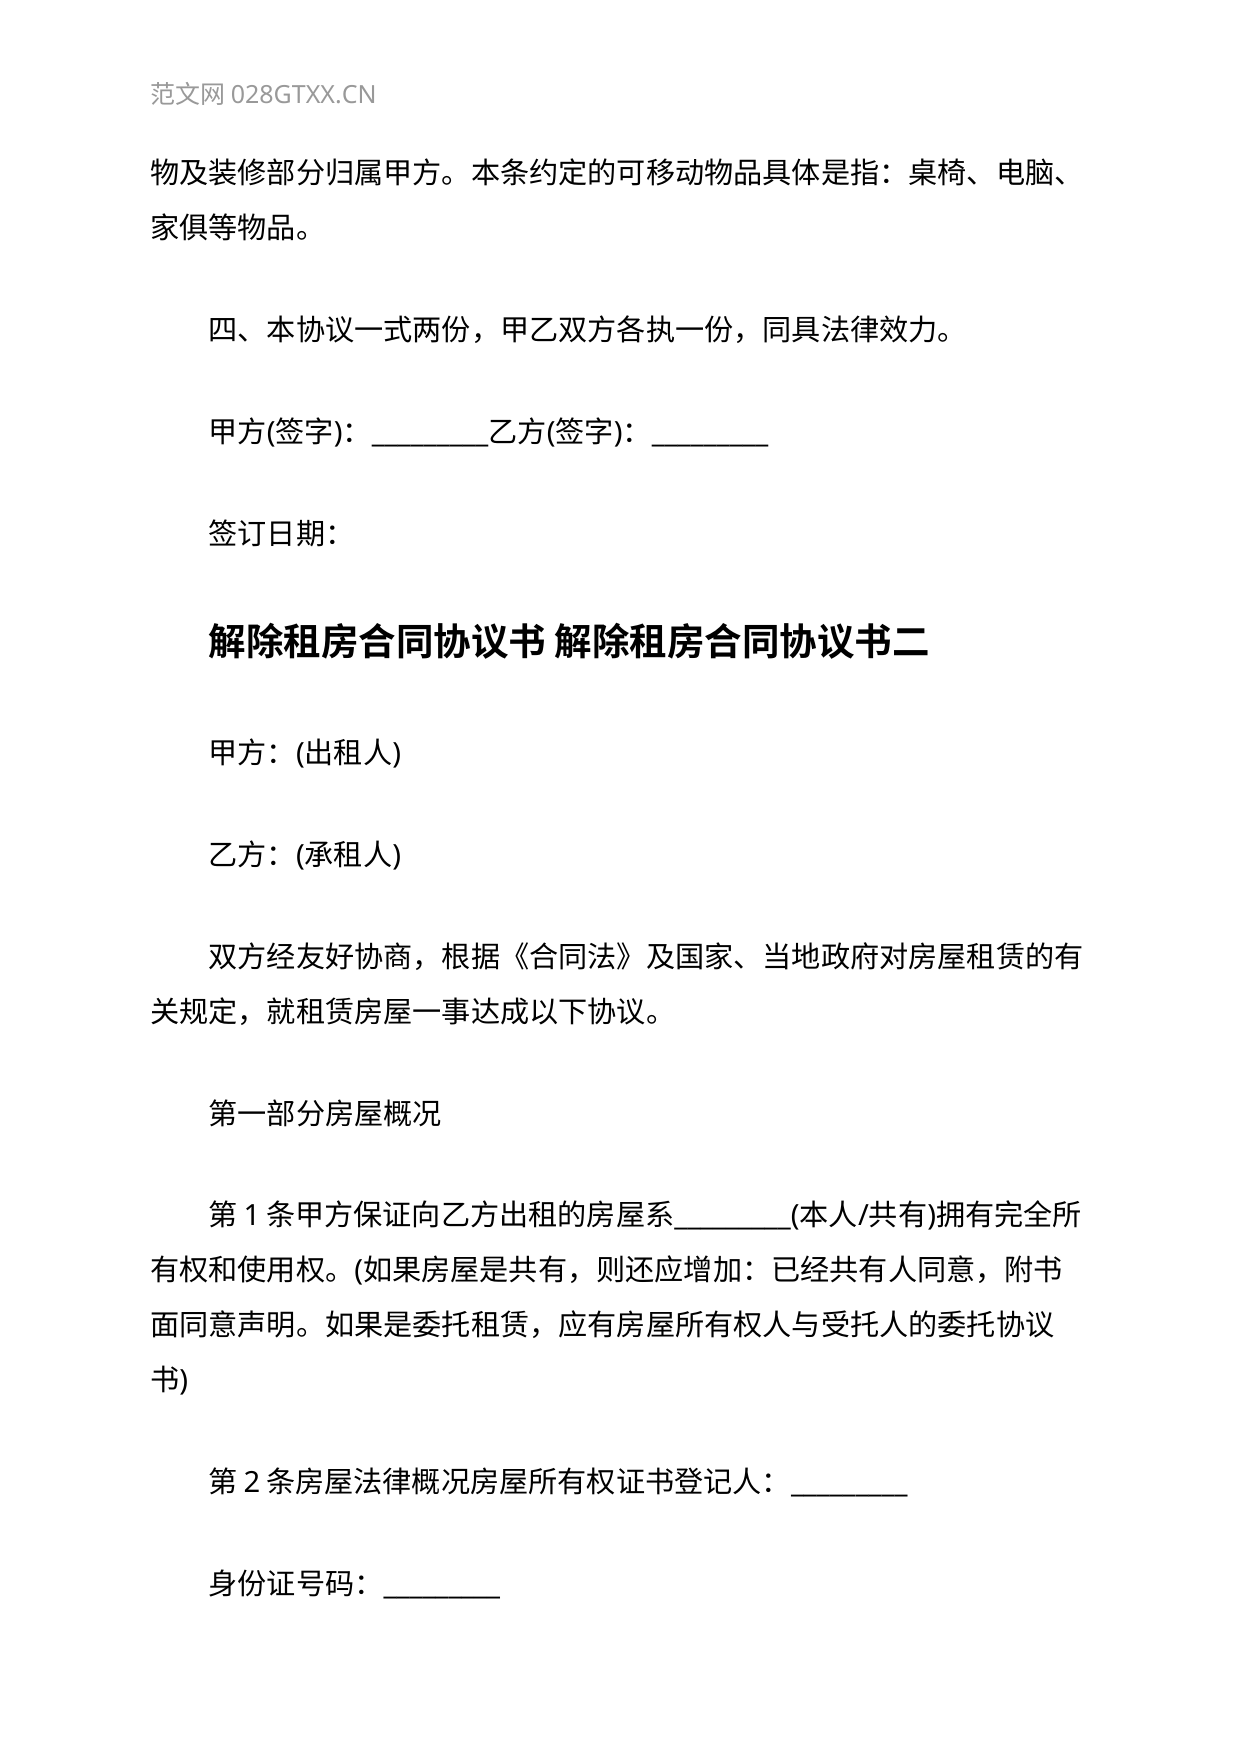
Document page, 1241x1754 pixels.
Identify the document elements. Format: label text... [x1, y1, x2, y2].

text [150, 150, 1090, 247]
text 第2条房屋法律概况房屋所有权证书登记人：_________ [150, 1459, 1090, 1501]
text 四、本协议一式两份，甲乙双方各执一份，同具法律效力。 [150, 307, 1090, 349]
text 第一部分房屋概况 [150, 1090, 1090, 1132]
text 第1条甲方保证向乙方出租的房屋系_________(本人/共有)拥有完全所有权和使用权。(如果房屋是共有，则还应增加：已经共有人同意，附书面同意声明。如果是委托租赁，应有房屋所有权人与受托人的委托协议书) [150, 1192, 1090, 1399]
text 双方经友好协商，根据《合同法》及国家、当地政府对房屋租赁的有关规定，就租赁房屋一事达成以下协议。 [150, 933, 1090, 1031]
text 解除租房合同协议书 解除租房合同协议书二 [150, 612, 1090, 666]
text 签订日期： [150, 510, 1090, 553]
text 甲方：(出租人) [150, 729, 1090, 772]
text 乙方：(承租人) [150, 832, 1090, 874]
text 甲方(签字)：_________乙方(签字)：_________ [150, 408, 1090, 451]
text 身份证号码：_________ [150, 1561, 1090, 1603]
